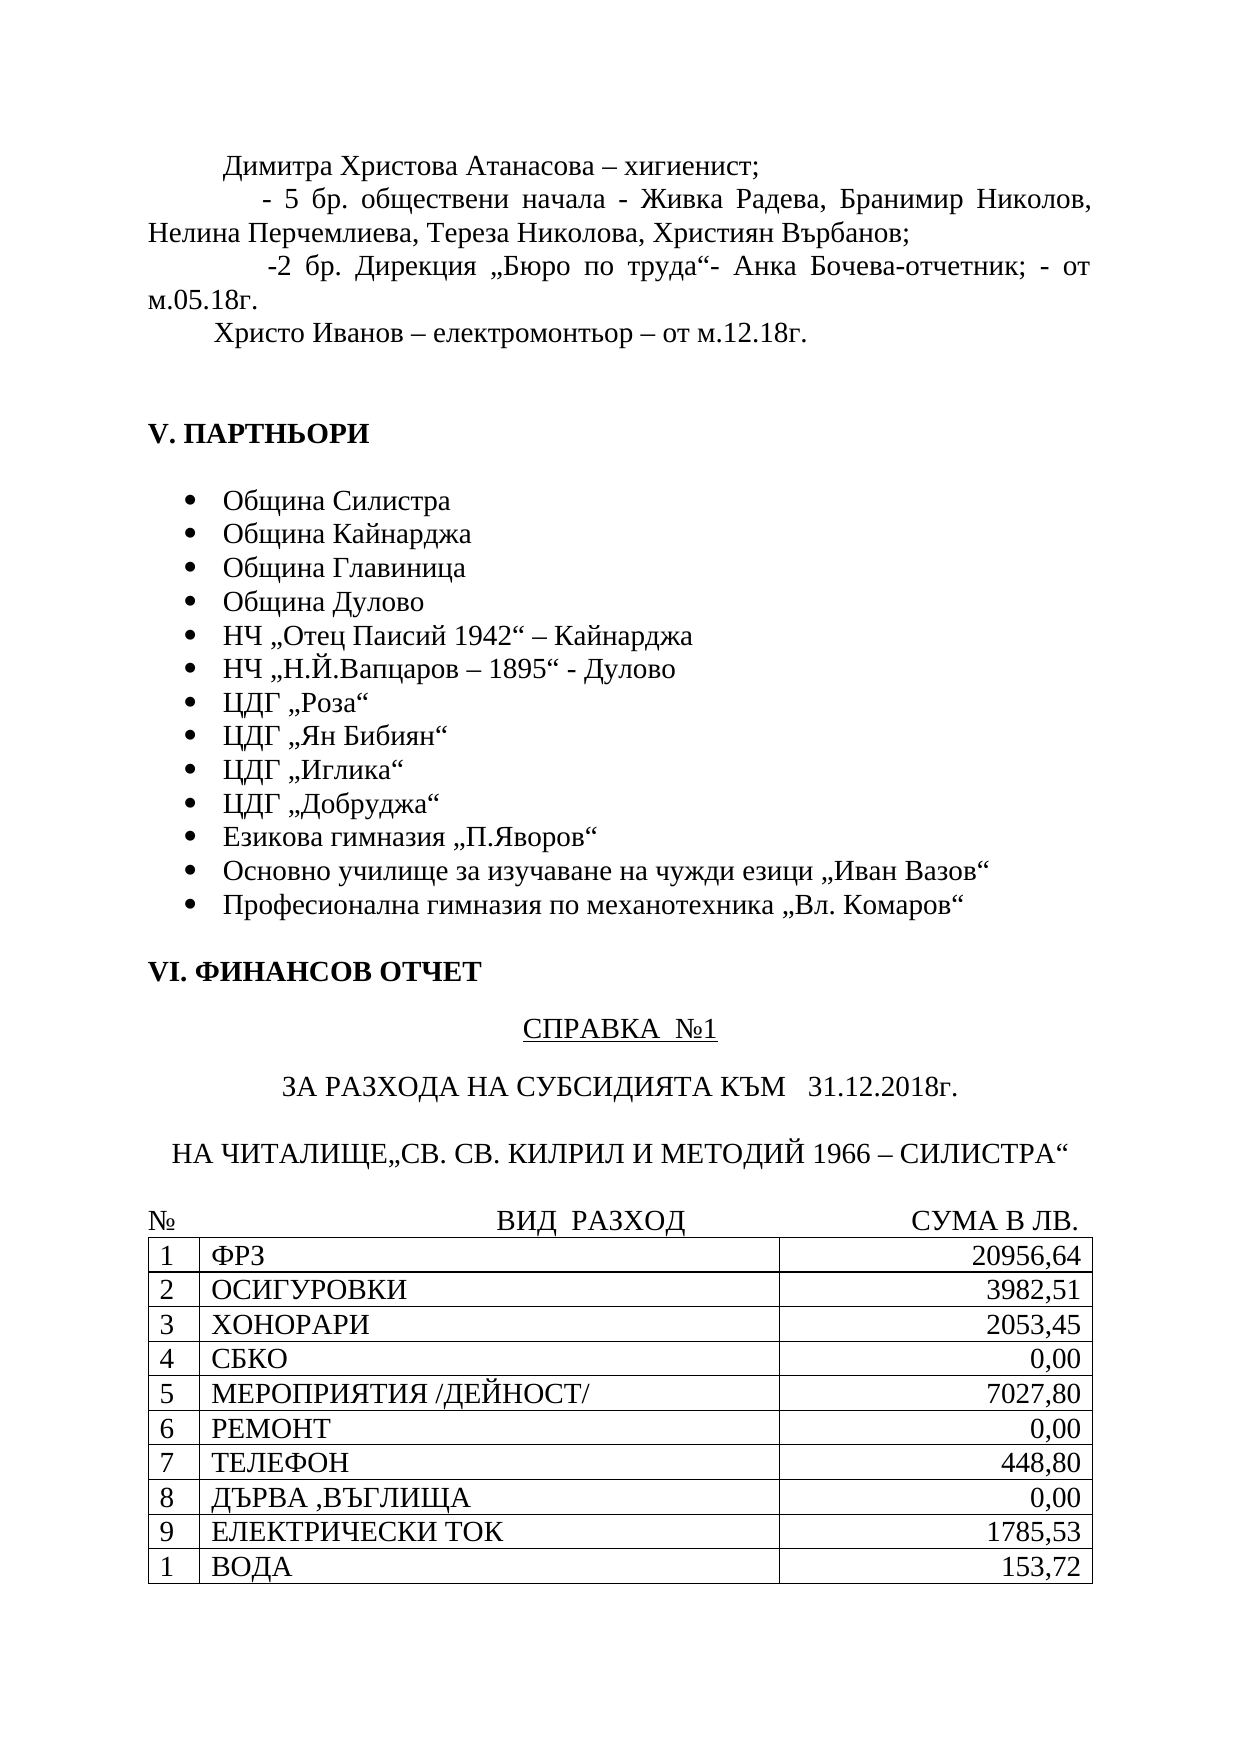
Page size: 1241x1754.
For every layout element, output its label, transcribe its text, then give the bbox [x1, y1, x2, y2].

table_cell 0,00 [780, 1342, 1092, 1375]
list Община Главиница [185, 550, 1093, 584]
list ЦДГ „Ян Бибиян“ [185, 718, 1093, 752]
table_cell 4 [149, 1342, 199, 1375]
list Езикова гимназия „П.Яворов“ [185, 819, 1093, 853]
table_cell МЕРОПРИЯТИЯ /ДЕЙНОСТ/ [200, 1376, 779, 1410]
table_cell 10 [149, 1549, 199, 1583]
table_cell СБКО [200, 1342, 779, 1375]
table_header 20956,64 [780, 1238, 1092, 1271]
text № ВИД РАЗХОД СУМА В ЛВ. [148, 1203, 1093, 1237]
text Христо Иванов – електромонтьор – от м.12.18г. [148, 315, 1093, 349]
table_cell 153,72 [780, 1549, 1092, 1583]
table_cell 5 [149, 1376, 199, 1410]
list ЦДГ „Добруджа“ [185, 786, 1093, 819]
text V. ПАРТНЬОРИ [148, 416, 1093, 449]
table_cell 2 [149, 1273, 199, 1306]
list Община Дулово [185, 584, 1093, 618]
list НЧ „Отец Паисий 1942“ – Кайнарджа [185, 618, 1093, 651]
list Професионална гимназия по механотехника „Вл. Комаров“ [185, 887, 1093, 920]
table_cell ДЪРВА ,ВЪГЛИЩА [200, 1480, 779, 1513]
table_cell 3 [149, 1307, 199, 1341]
table_cell 3982,51 [780, 1273, 1092, 1306]
table_cell 8 [149, 1480, 199, 1513]
text НА ЧИТАЛИЩЕ„СВ. СВ. КИЛРИЛ И МЕТОДИЙ 1966 – СИЛИСТРА“ [148, 1136, 1093, 1170]
table_cell 2053,45 [780, 1307, 1092, 1341]
list ЦДГ „Роза“ [185, 685, 1093, 718]
table_cell 6 [149, 1411, 199, 1444]
table_cell 1785,53 [780, 1515, 1092, 1548]
table_cell ЕЛЕКТРИЧЕСКИ ТОК [200, 1515, 779, 1548]
table_cell 0,00 [780, 1480, 1092, 1513]
table_cell ОСИГУРОВКИ [200, 1273, 779, 1306]
text - 5 бр. обществени начала - Живка Радева, Бранимир Николов, Нелина Перчемлиева, Тереза Николова, Християн Върбанов; [148, 181, 1093, 248]
list Община Кайнарджа [185, 517, 1093, 550]
text VІ. ФИНАНСОВ ОТЧЕТ [148, 954, 1093, 987]
table_cell РЕМОНТ [200, 1411, 779, 1444]
list Община Силистра [185, 483, 1093, 517]
table_cell ХОНОРАРИ [200, 1307, 779, 1341]
table_cell 0,00 [780, 1411, 1092, 1444]
text ЗА РАЗХОДА НА СУБСИДИЯТА КЪМ 31.12.2018г. [148, 1069, 1093, 1103]
list Основно училище за изучаване на чужди езици „Иван Вазов“ [185, 853, 1093, 887]
table_header 1 [149, 1238, 199, 1271]
text СПРАВКА №1 [148, 1012, 1093, 1045]
text Димитра Христова Атанасова – хигиенист; [223, 148, 1093, 181]
list ЦДГ „Иглика“ [185, 752, 1093, 786]
table_cell 7027,80 [780, 1376, 1092, 1410]
table_cell 7 [149, 1445, 199, 1479]
list НЧ „Н.Й.Вапцаров – 1895“ - Дулово [185, 651, 1093, 685]
text -2 бр. Дирекция „Бюро по труда“- Анка Бочева-отчетник; - от м.05.18г. [148, 248, 1093, 315]
table_cell ВОДА [200, 1549, 779, 1583]
table_cell 448,80 [780, 1445, 1092, 1479]
table_header ФРЗ [200, 1238, 779, 1271]
table_cell ТЕЛЕФОН [200, 1445, 779, 1479]
table_cell 9 [149, 1515, 199, 1548]
